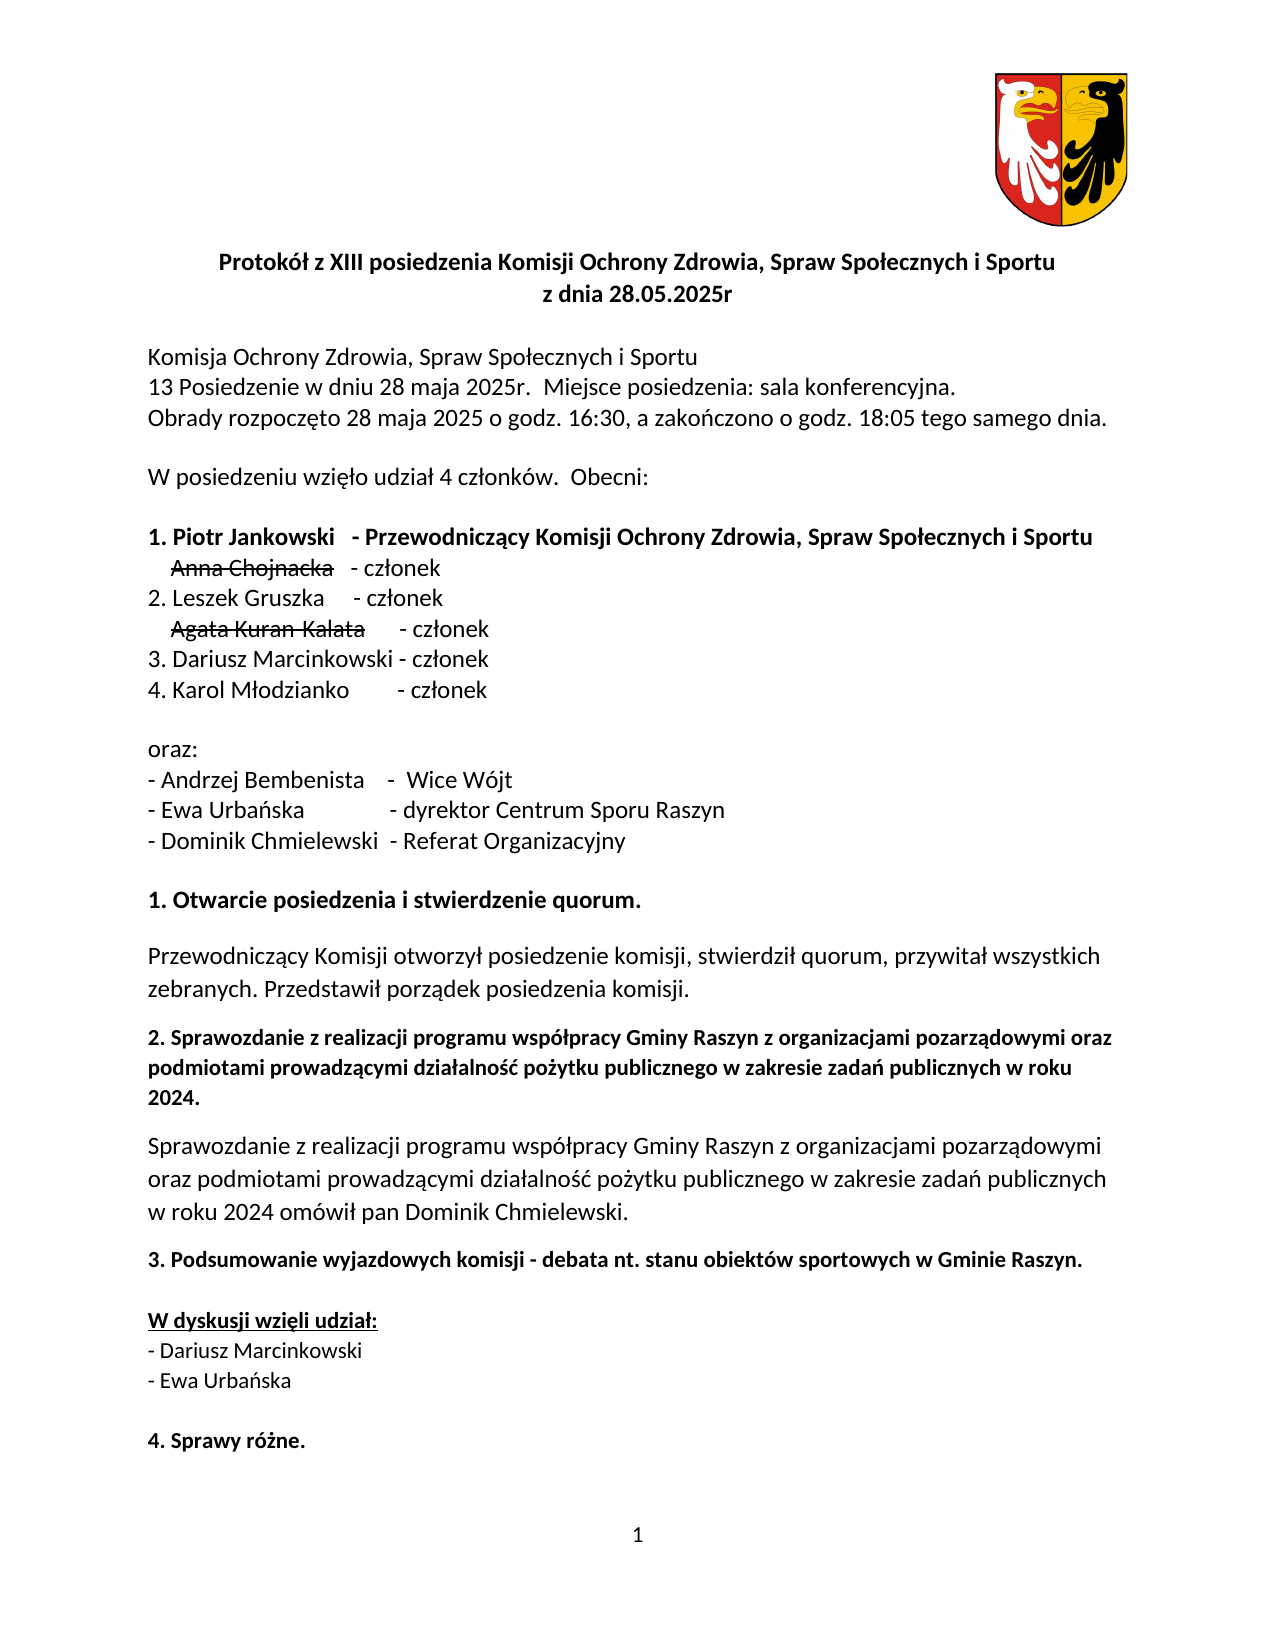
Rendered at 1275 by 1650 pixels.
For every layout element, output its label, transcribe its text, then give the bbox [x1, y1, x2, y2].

text Przewodniczący Komisji otworzył posiedzenie komisji, stwierdził quorum, przywitał wszystkich zebranych. Przedstawił porządek posiedzenia komisji. [148, 940, 1127, 1004]
text oraz: - Andrzej Bembenista - Wice Wójt - Ewa Urbańska - dyrektor Centrum Sporu Raszyn - Dominik Chmielewski - Referat Organizacyjny [148, 733, 1127, 856]
text Protokół z XIII posiedzenia Komisji Ochrony Zdrowia, Spraw Społecznych i Sportu z dnia 28.05.2025r [148, 246, 1127, 309]
text 1. Otwarcie posiedzenia i stwierdzenie quorum. [148, 885, 1127, 915]
text W posiedzeniu wzięło udział 4 członków. Obecni: [148, 461, 1127, 492]
picture [995, 73, 1128, 227]
text Komisja Ochrony Zdrowia, Spraw Społecznych i Sportu 13 Posiedzenie w dniu 28 maja 2025r. Miejsce posiedzenia: sala konferencyjna. Obrady rozpoczęto 28 maja 2025 o godz. 16:30, a zakończono o godz. 18:05 tego samego dnia. [148, 341, 1127, 432]
text 2. Sprawozdanie z realizacji programu współpracy Gminy Raszyn z organizacjami pozarządowymi oraz podmiotami prowadzącymi działalność pożytku publicznego w zakresie zadań publicznych w roku 2024. [148, 1023, 1127, 1111]
text Sprawozdanie z realizacji programu współpracy Gminy Raszyn z organizacjami pozarządowymi oraz podmiotami prowadzącymi działalność pożytku publicznego w zakresie zadań publicznych w roku 2024 omówił pan Dominik Chmielewski. [148, 1130, 1127, 1226]
text 1. Piotr Jankowski - Przewodniczący Komisji Ochrony Zdrowia, Spraw Społecznych i Sportu Anna Chojnacka - członek 2. Leszek Gruszka - członek Agata Kuran-Kalata - członek 3. Dariusz Marcinkowski - członek 4. Karol Młodzianko - członek [148, 521, 1127, 704]
